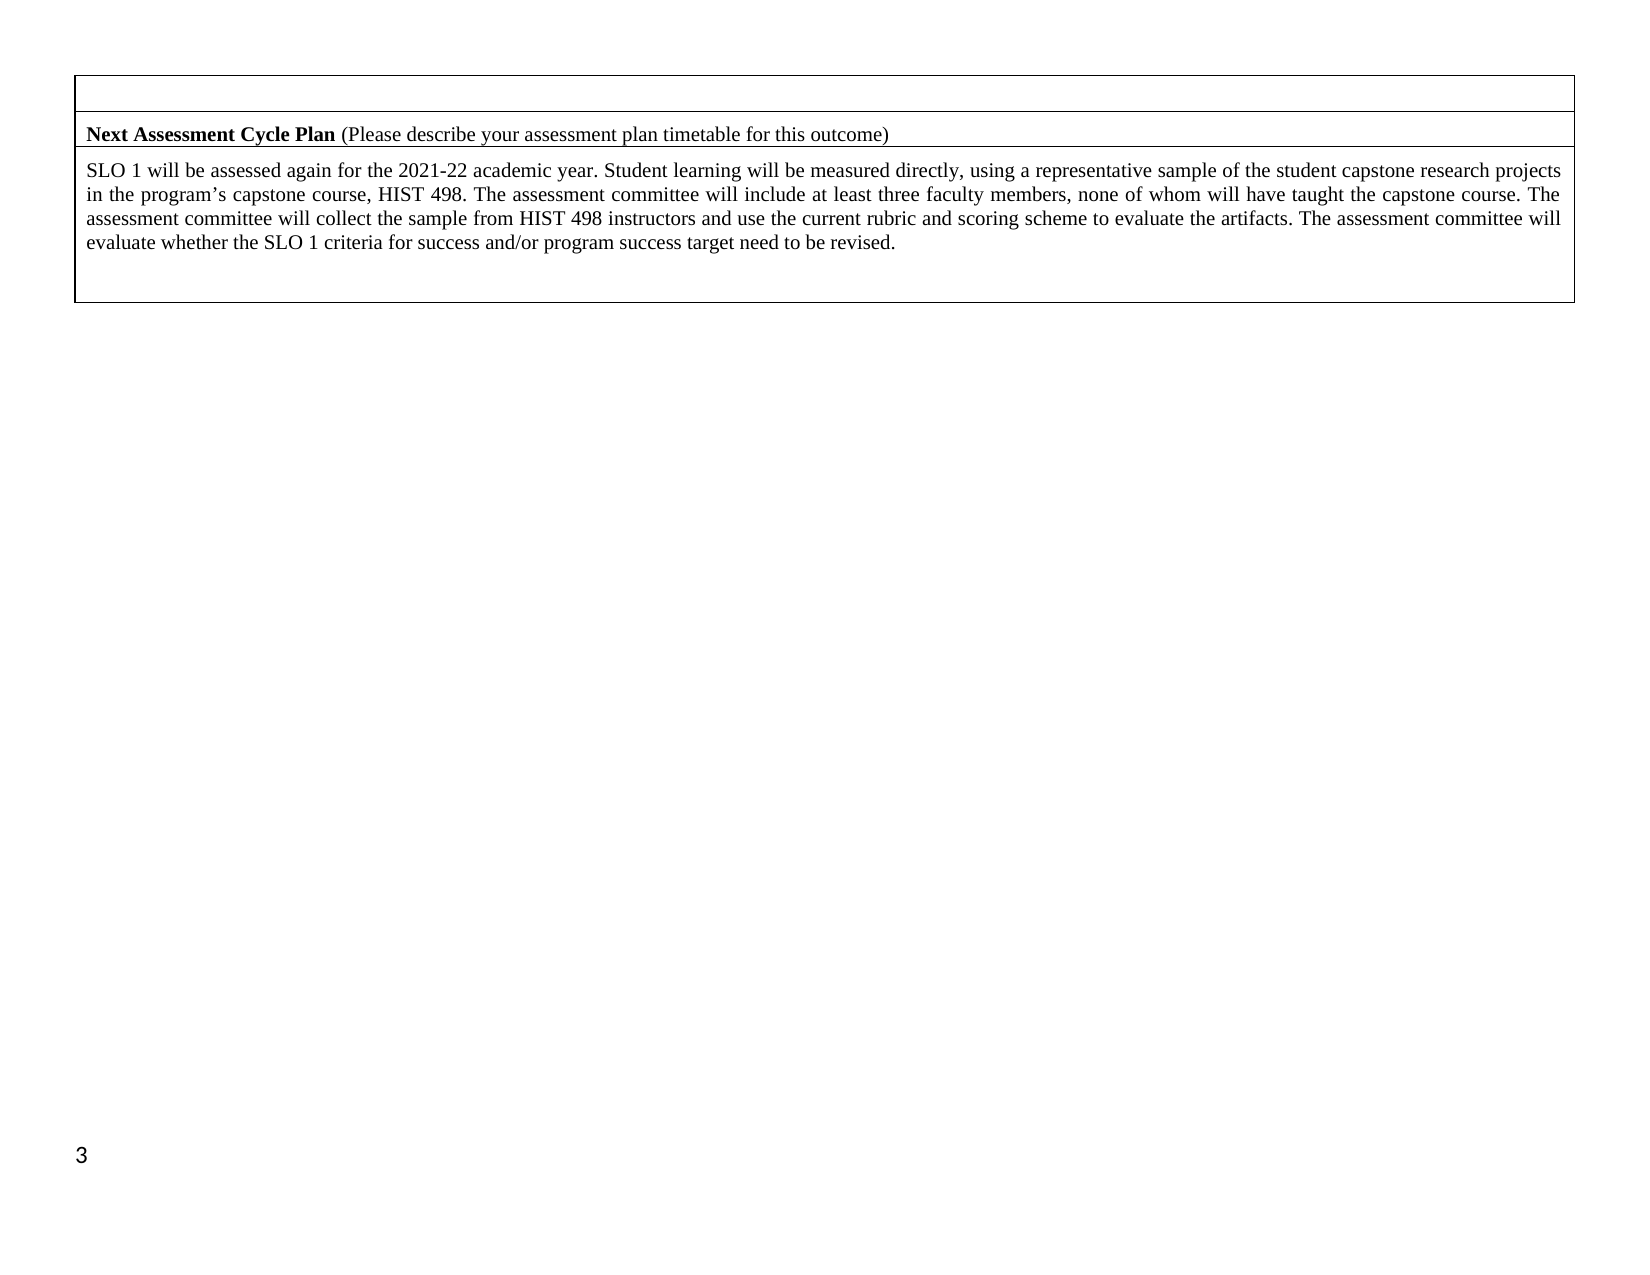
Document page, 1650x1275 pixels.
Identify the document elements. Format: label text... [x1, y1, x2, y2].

table_cell SLO 1 will be assessed again for the 2021-22 academic year. Student learning will be measured directly, using a representative sample of the student capstone research projects in the program’s capstone course, HIST 498. The assessment committee will include at least three faculty members, none of whom will have taught the capstone course. The assessment committee will collect the sample from HIST 498 instructors and use the current rubric and scoring scheme to evaluate the artifacts. The assessment committee will evaluate whether the SLO 1 criteria for success and/or program success target need to be revised. [76, 147, 1574, 302]
table_cell Next Assessment Cycle Plan (Please describe your assessment plan timetable for this outcome) [76, 112, 1574, 146]
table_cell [76, 76, 1574, 111]
